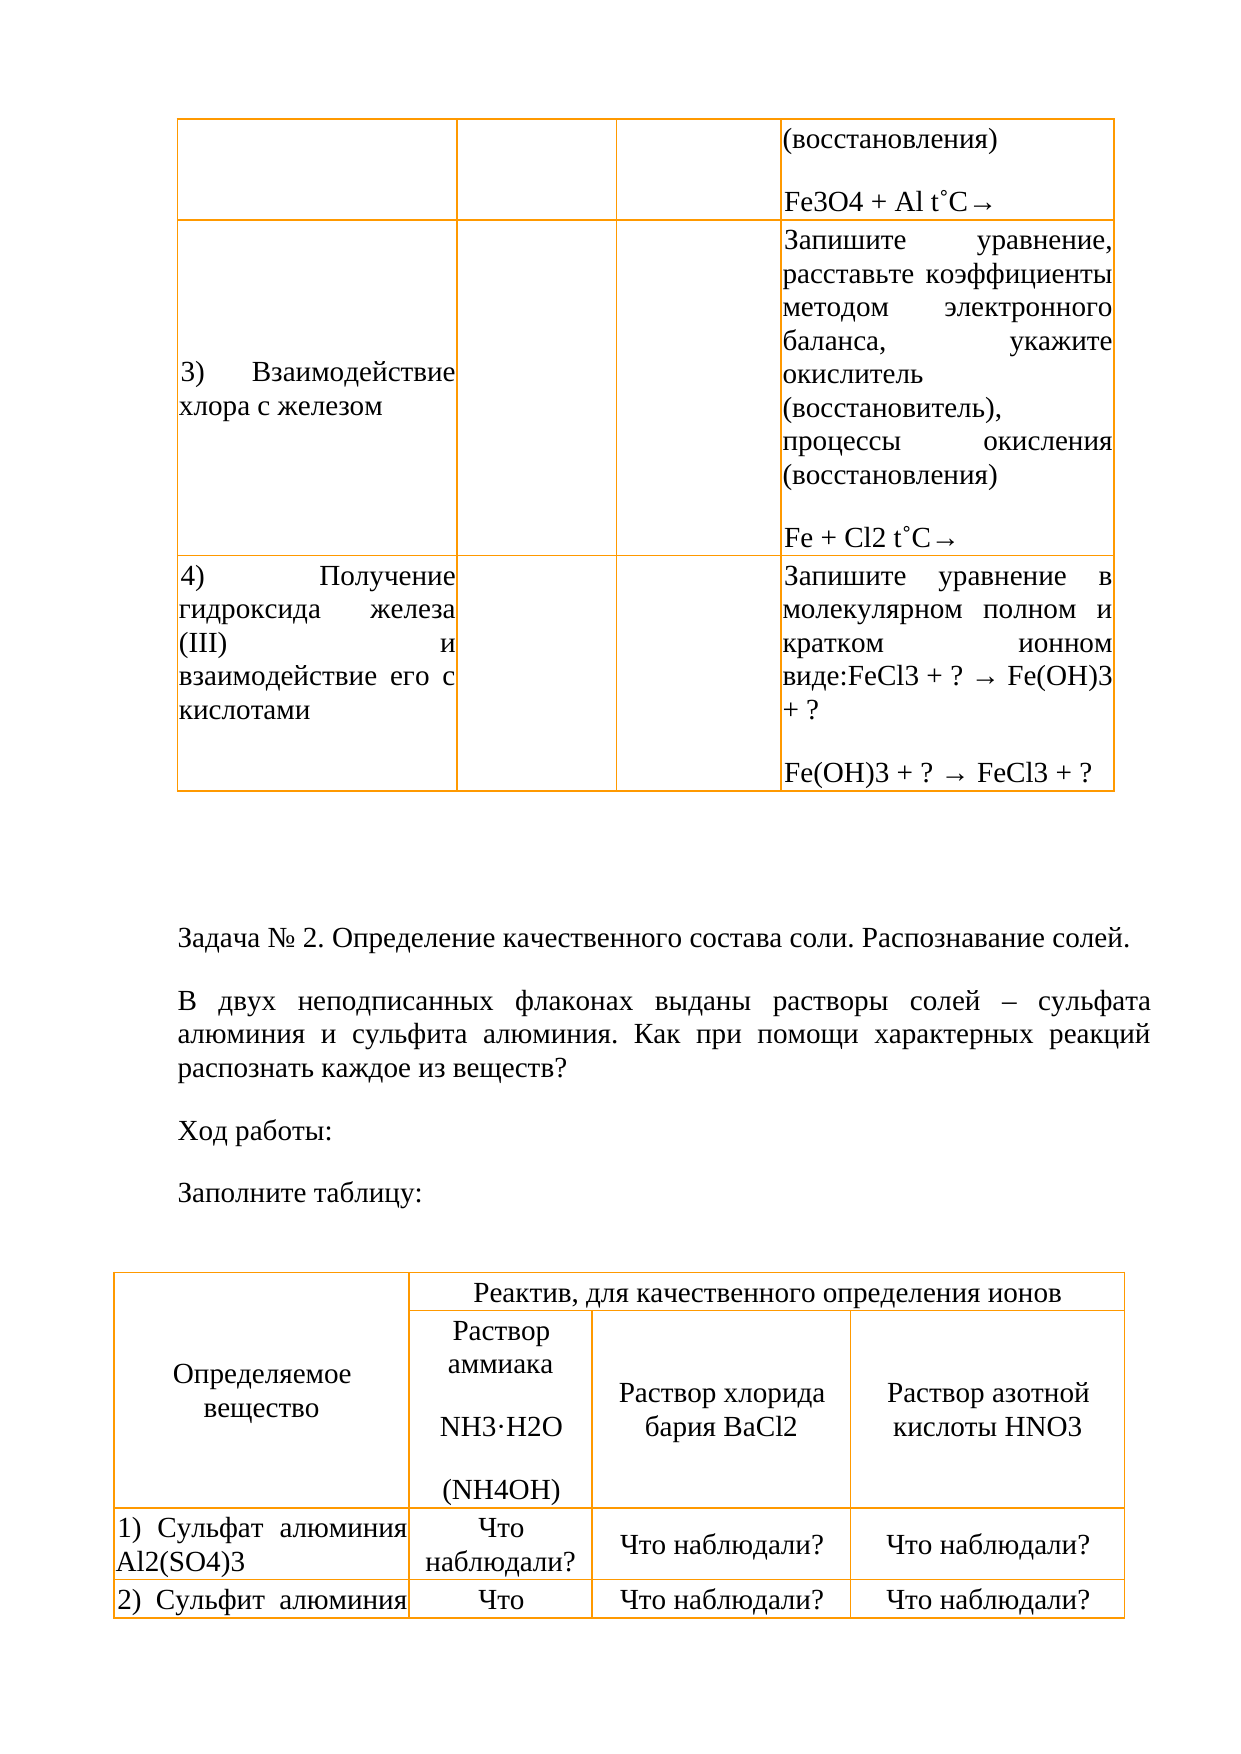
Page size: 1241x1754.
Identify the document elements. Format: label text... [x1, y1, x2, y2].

table_cell Что наблюдали? [851, 1580, 1124, 1617]
table_cell [617, 556, 780, 790]
text Заполните таблицу: [177, 1175, 1152, 1209]
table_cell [782, 120, 1113, 219]
table_cell Раствор хлорида бария BaCl2 [593, 1311, 850, 1507]
table_cell [458, 221, 616, 555]
table_cell Что наблюдали? [410, 1509, 591, 1579]
table_cell [458, 556, 616, 790]
table_header Определяемое вещество [115, 1273, 408, 1507]
table_header Реактив, для качественного определения ионов [410, 1273, 1124, 1310]
table_cell [458, 120, 616, 219]
table_cell Что наблюдали? [593, 1580, 850, 1617]
table_cell Что наблюдали? [410, 1580, 591, 1617]
text Ход работы: [177, 1113, 1152, 1146]
table_cell 4) Получение гидроксида железа (III) и взаимодействие его с кислотами [178, 556, 456, 790]
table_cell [178, 120, 456, 219]
table_cell 1) Сульфат алюминия Al2(SO4)3 [115, 1509, 408, 1579]
table_cell Раствор азотной кислоты HNO3 [851, 1311, 1124, 1507]
table_cell 3) Взаимодействие хлора с железом [178, 221, 456, 555]
text Задача № 2. Определение качественного состава соли. Распознавание солей. [177, 920, 1152, 954]
table_cell Раствор аммиака NH3·H2O (NH4OH) [410, 1311, 591, 1507]
table_cell Запишите уравнение, расставьте коэффициенты методом электронного баланса, укажите окислитель (восстановитель), процессы окисления (восстановления) Fe + Cl2 t˚C→ [782, 221, 1113, 555]
table_cell [617, 221, 780, 555]
table_cell Что наблюдали? [593, 1509, 850, 1579]
text В двух неподписанных флаконах выданы растворы солей – сульфата алюминия и сульфита алюминия. Как при помощи характерных реакций распознать каждое из веществ? [177, 983, 1152, 1083]
table_cell Запишите уравнение в молекулярном полном и кратком ионном виде:FeCl3 + ? → Fe(OH)3 + ? Fe(OH)3 + ? → FeCl3 + ? [782, 556, 1113, 790]
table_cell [115, 1580, 408, 1617]
table_cell Что наблюдали? [851, 1509, 1124, 1579]
table_cell [617, 120, 780, 219]
